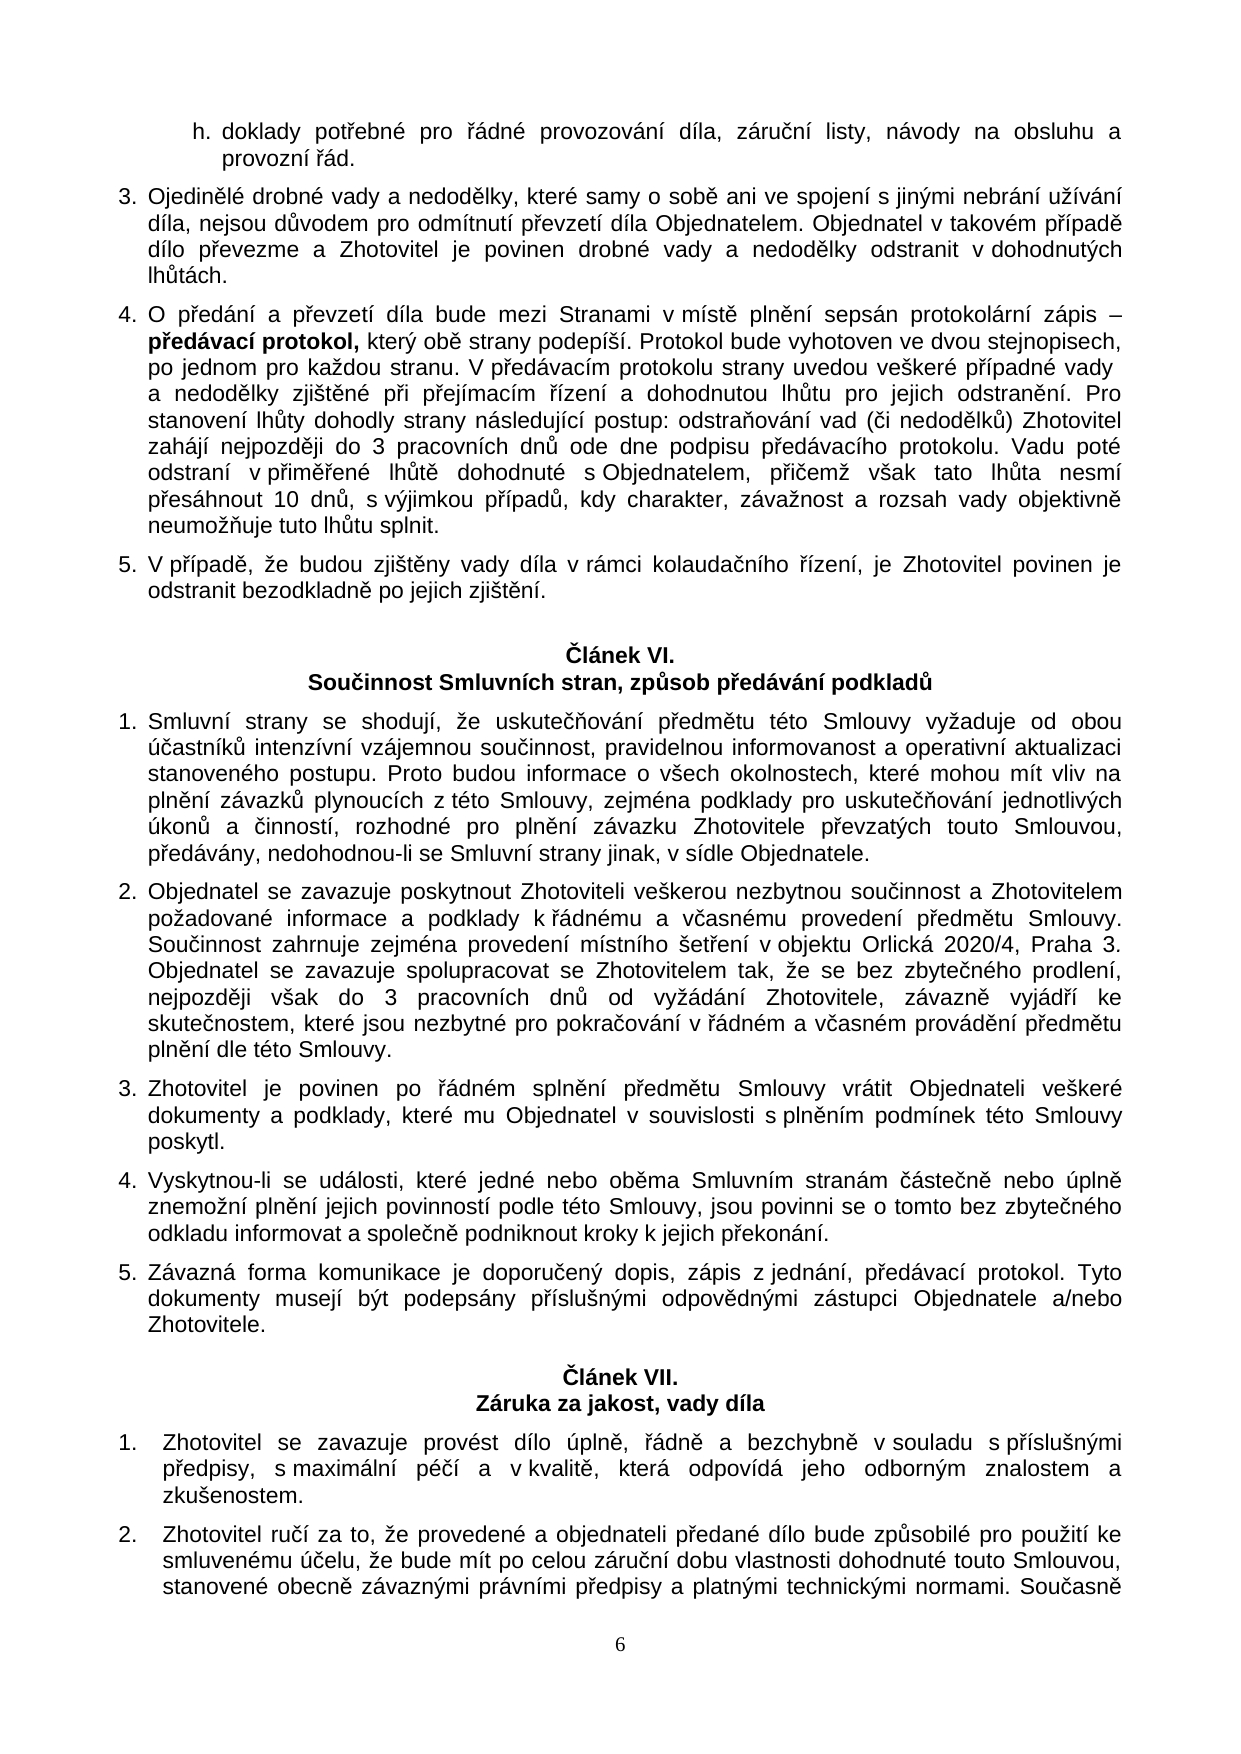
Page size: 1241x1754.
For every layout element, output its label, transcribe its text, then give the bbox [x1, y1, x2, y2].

text Součinnost Smluvních stran, způsob předávání podkladů [118, 669, 1122, 695]
list Zhotovitel se zavazuje provést dílo úplně, řádně a bezchybně v souladu s příslušnými předpisy, s maximální péčí a v kvalitě, která odpovídá jeho odborným znalostem a zkušenostem. [118, 1429, 1122, 1508]
list O předání a převzetí díla bude mezi Stranami v místě plnění sepsán protokolární zápis – předávací protokol, který obě strany podepíší. Protokol bude vyhotoven ve dvou stejnopisech, po jednom pro každou stranu. V předávacím protokolu strany uvedou veškeré případné vady a nedodělky zjištěné při přejímacím řízení a dohodnutou lhůtu pro jejich odstranění. Pro stanovení lhůty dohodly strany následující postup: odstraňování vad (či nedodělků) Zhotovitel zahájí nejpozději do 3 pracovních dnů ode dne podpisu předávacího protokolu. Vadu poté odstraní v přiměřené lhůtě dohodnuté s Objednatelem, přičemž však tato lhůta nesmí přesáhnout 10 dnů, s výjimkou případů, kdy charakter, závažnost a rozsah vady objektivně neumožňuje tuto lhůtu splnit. [118, 301, 1122, 538]
list doklady potřebné pro řádné provozování díla, záruční listy, návody na obsluhu a provozní řád. [192, 118, 1122, 171]
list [118, 1521, 1122, 1600]
text Článek VI. [118, 642, 1122, 669]
list Smluvní strany se shodují, že uskutečňování předmětu této Smlouvy vyžaduje od obou účastníků intenzívní vzájemnou součinnost, pravidelnou informovanost a operativní aktualizaci stanoveného postupu. Proto budou informace o všech okolnostech, které mohou mít vliv na plnění závazků plynoucích z této Smlouvy, zejména podklady pro uskutečňování jednotlivých úkonů a činností, rozhodné pro plnění závazku Zhotovitele převzatých touto Smlouvou, předávány, nedohodnou-li se Smluvní strany jinak, v sídle Objednatele. [118, 708, 1122, 866]
list Objednatel se zavazuje poskytnout Zhotoviteli veškerou nezbytnou součinnost a Zhotovitelem požadované informace a podklady k řádnému a včasnému provedení předmětu Smlouvy. Součinnost zahrnuje zejména provedení místního šetření v objektu Orlická 2020/4, Praha 3. Objednatel se zavazuje spolupracovat se Zhotovitelem tak, že se bez zbytečného prodlení, nejpozději však do 3 pracovních dnů od vyžádání Zhotovitele, závazně vyjádří ke skutečnostem, které jsou nezbytné pro pokračování v řádném a včasném provádění předmětu plnění dle této Smlouvy. [118, 878, 1122, 1063]
list V případě, že budou zjištěny vady díla v rámci kolaudačního řízení, je Zhotovitel povinen je odstranit bezodkladně po jejich zjištění. [118, 551, 1122, 604]
list Závazná forma komunikace je doporučený dopis, zápis z jednání, předávací protokol. Tyto dokumenty musejí být podepsány příslušnými odpovědnými zástupci Objednatele a/nebo Zhotovitele. [118, 1258, 1122, 1337]
list Ojedinělé drobné vady a nedodělky, které samy o sobě ani ve spojení s jinými nebrání užívání díla, nejsou důvodem pro odmítnutí převzetí díla Objednatelem. Objednatel v takovém případě dílo převezme a Zhotovitel je povinen drobné vady a nedodělky odstranit v dohodnutých lhůtách. [118, 183, 1122, 289]
list Zhotovitel je povinen po řádném splnění předmětu Smlouvy vrátit Objednateli veškeré dokumenty a podklady, které mu Objednatel v souvislosti s plněním podmínek této Smlouvy poskytl. [118, 1075, 1122, 1154]
list Vyskytnou-li se události, které jedné nebo oběma Smluvním stranám částečně nebo úplně znemožní plnění jejich povinností podle této Smlouvy, jsou povinni se o tomto bez zbytečného odkladu informovat a společně podniknout kroky k jejich překonání. [118, 1167, 1122, 1246]
text Článek VII. [118, 1364, 1122, 1390]
text Záruka za jakost, vady díla [118, 1390, 1122, 1417]
